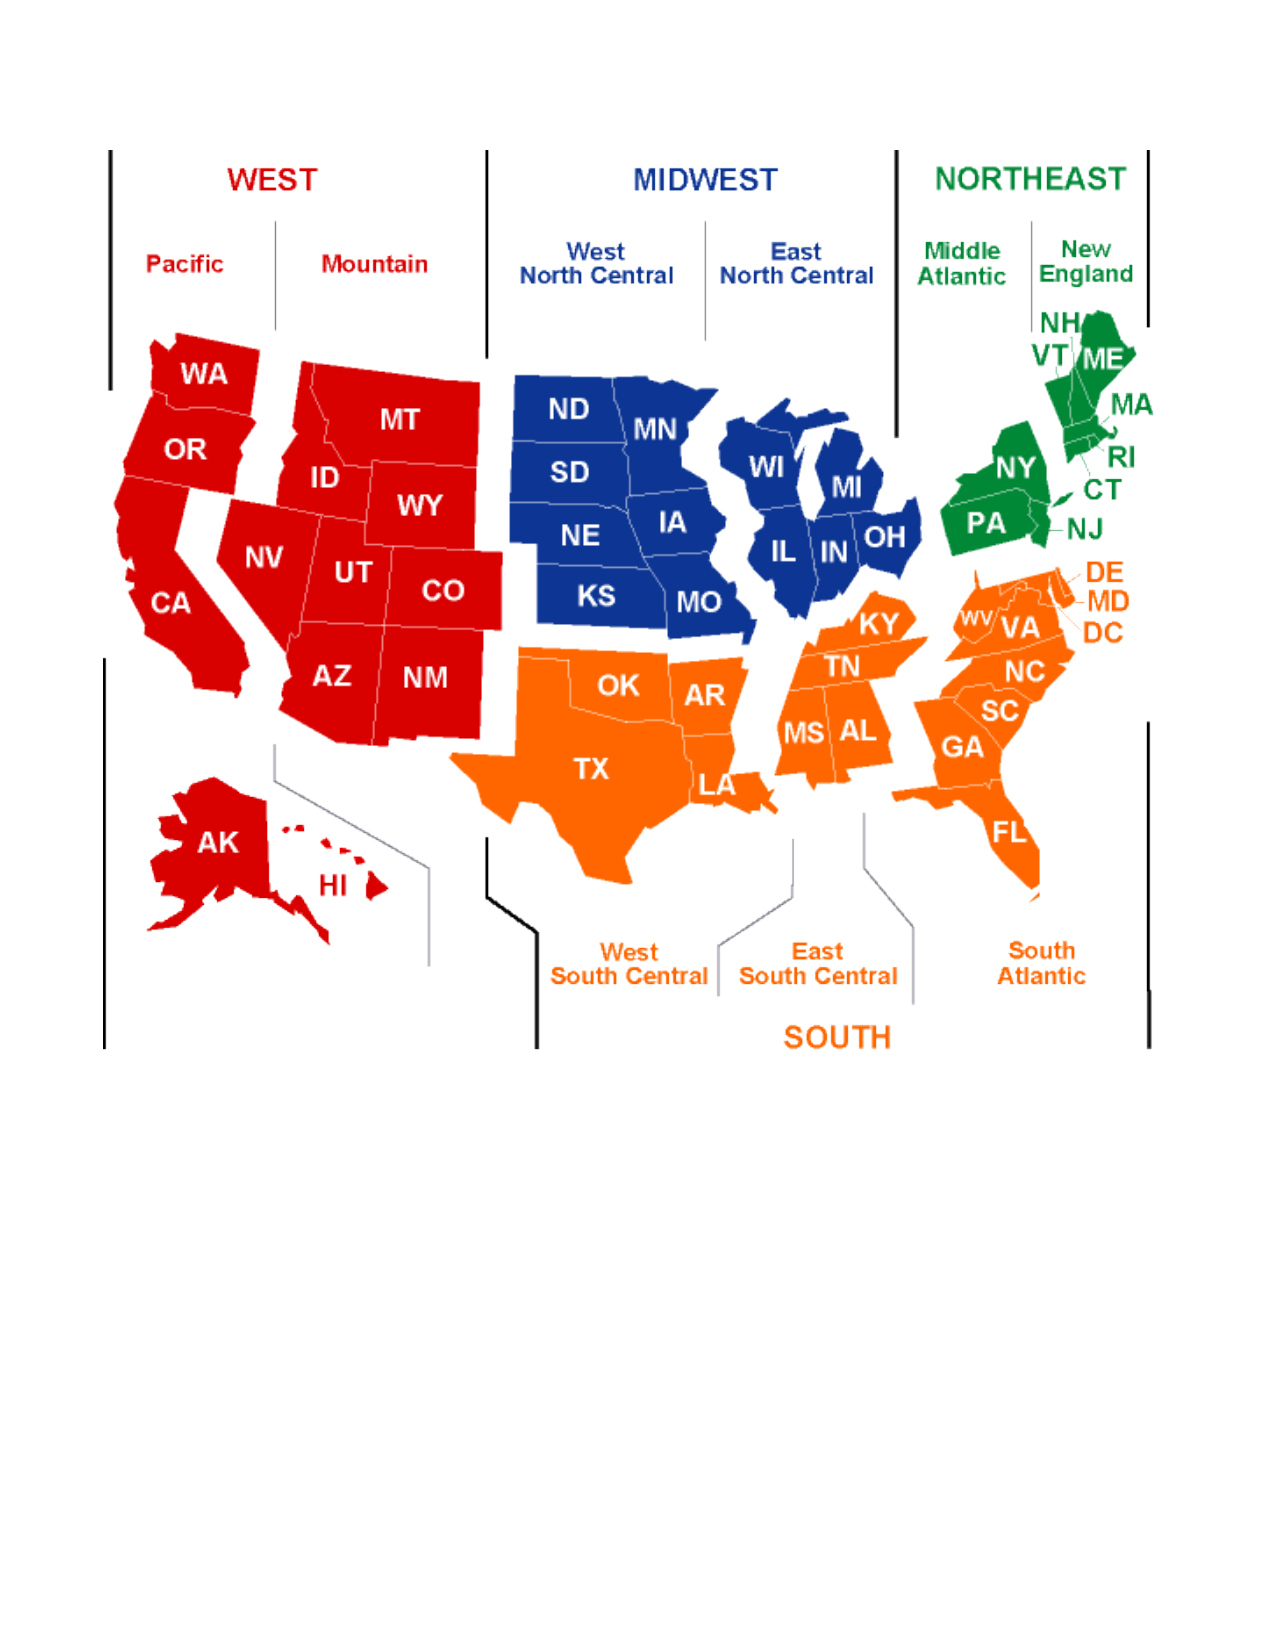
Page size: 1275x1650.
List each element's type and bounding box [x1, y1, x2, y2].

picture [103, 150, 1154, 1055]
